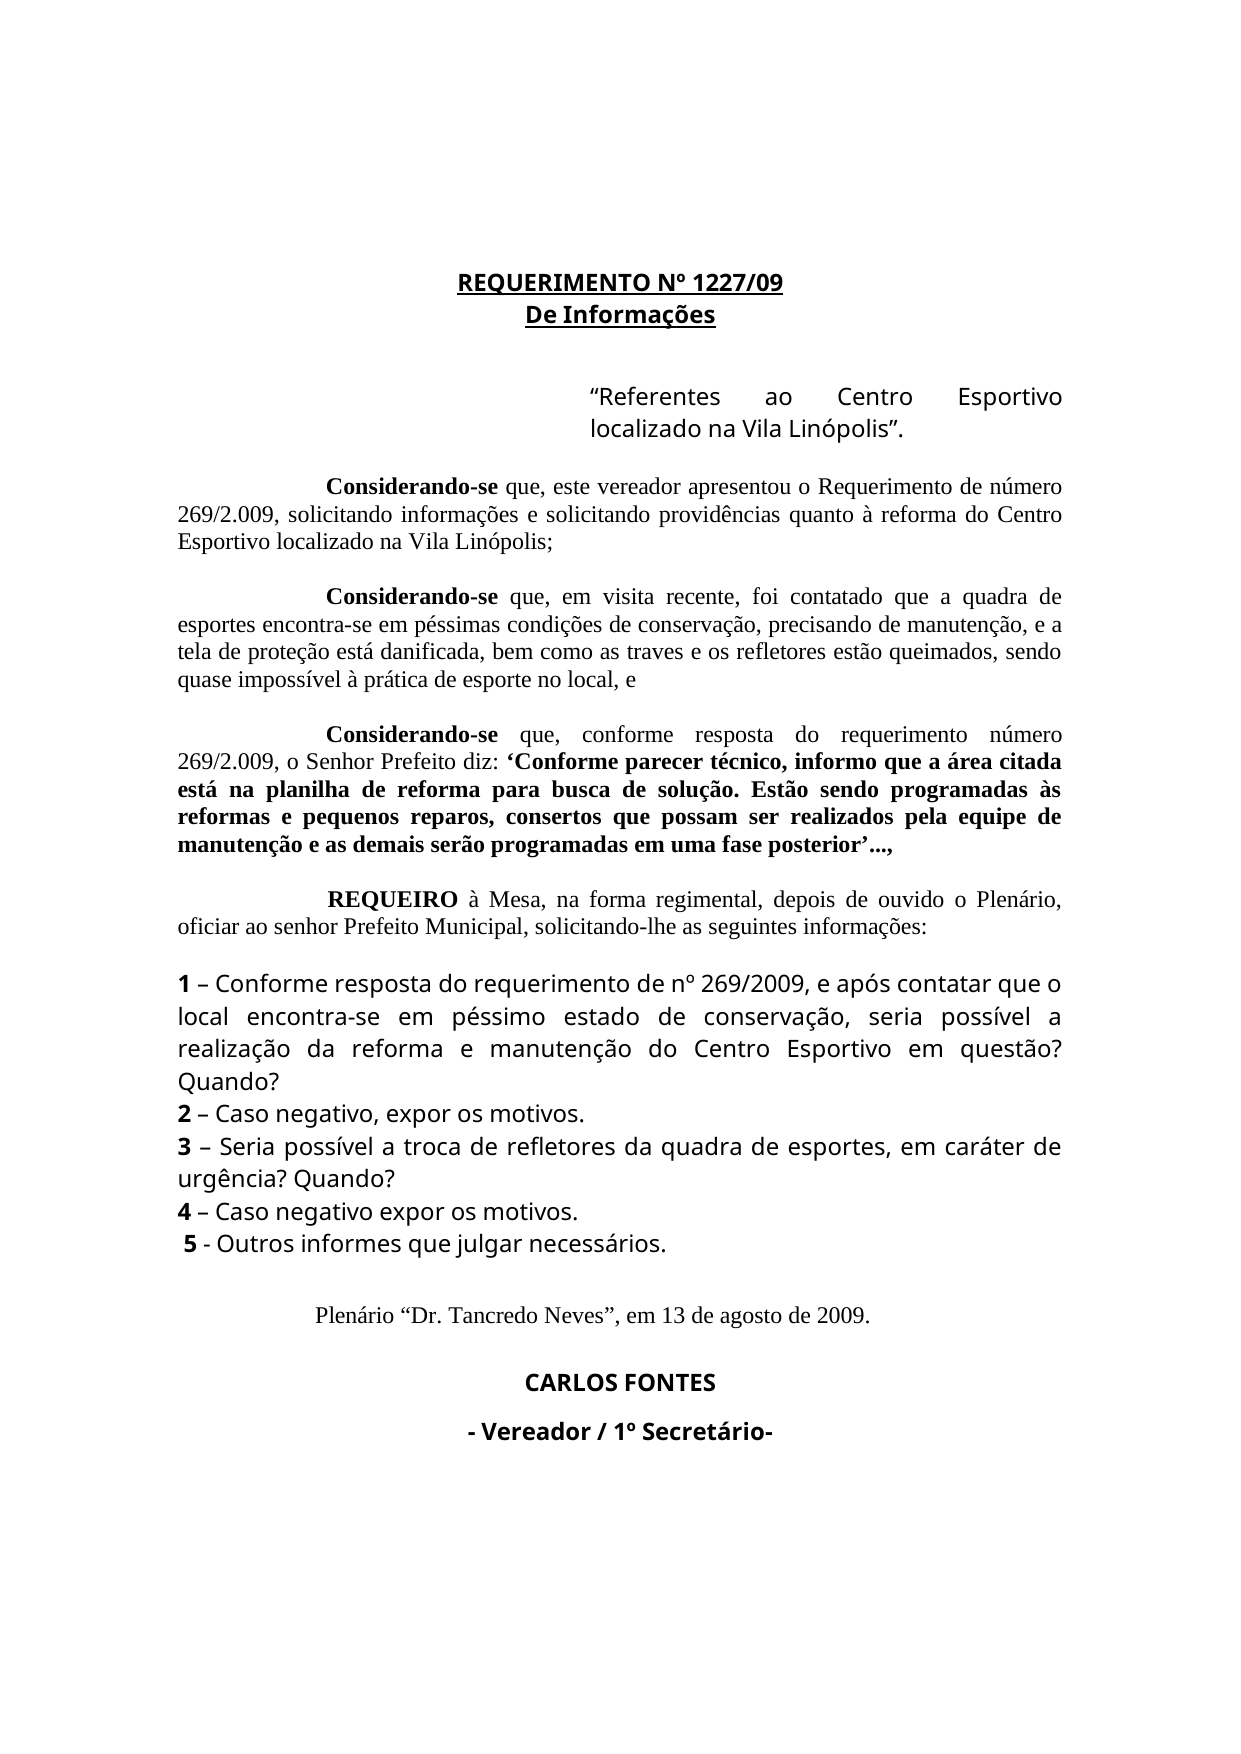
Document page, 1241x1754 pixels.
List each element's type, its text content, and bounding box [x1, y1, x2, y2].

text 5 - Outros informes que julgar necessários. [177, 1227, 1063, 1259]
text Considerando-se que, este vereador apresentou o Requerimento de número 269/2.009, solicitando informações e solicitando providências quanto à reforma do Centro Esportivo localizado na Vila Linópolis; [177, 472, 1063, 554]
text 4 – Caso negativo expor os motivos. [177, 1194, 1063, 1227]
subtitle De Informações [177, 298, 1063, 331]
text “Referentes ao Centro Esportivo localizado na Vila Linópolis”. [590, 379, 1063, 444]
text 3 – Seria possível a troca de refletores da quadra de esportes, em caráter de urgência? Quando? [177, 1129, 1063, 1194]
text REQUEIRO à Mesa, na forma regimental, depois de ouvido o Plenário, oficiar ao senhor Prefeito Municipal, solicitando-lhe as seguintes informações: [177, 884, 1063, 939]
text 2 – Caso negativo, expor os motivos. [177, 1097, 1063, 1129]
subtitle CARLOS FONTES [177, 1366, 1063, 1399]
subtitle - Vereador / 1º Secretário- [177, 1415, 1063, 1447]
text Considerando-se que, em visita recente, foi contatado que a quadra de esportes encontra-se em péssimas condições de conservação, precisando de manutenção, e a tela de proteção está danificada, bem como as traves e os refletores estão queimados, sendo quase impossível à prática de esporte no local, e [177, 582, 1063, 692]
text Plenário “Dr. Tancredo Neves”, em 13 de agosto de 2009. [177, 1301, 1063, 1328]
text 1 – Conforme resposta do requerimento de nº 269/2009, e após contatar que o local encontra-se em péssimo estado de conservação, seria possível a realização da reforma e manutenção do Centro Esportivo em questão? Quando? [177, 967, 1063, 1097]
text Considerando-se que, conforme resposta do requerimento número 269/2.009, o Senhor Prefeito diz: ‘Conforme parecer técnico, informo que a área citada está na planilha de reforma para busca de solução. Estão sendo programadas às reformas e pequenos reparos, consertos que possam ser realizados pela equipe de manutenção e as demais serão programadas em uma fase posterior’..., [177, 719, 1063, 857]
title REQUERIMENTO Nº 1227/09 [177, 266, 1063, 298]
